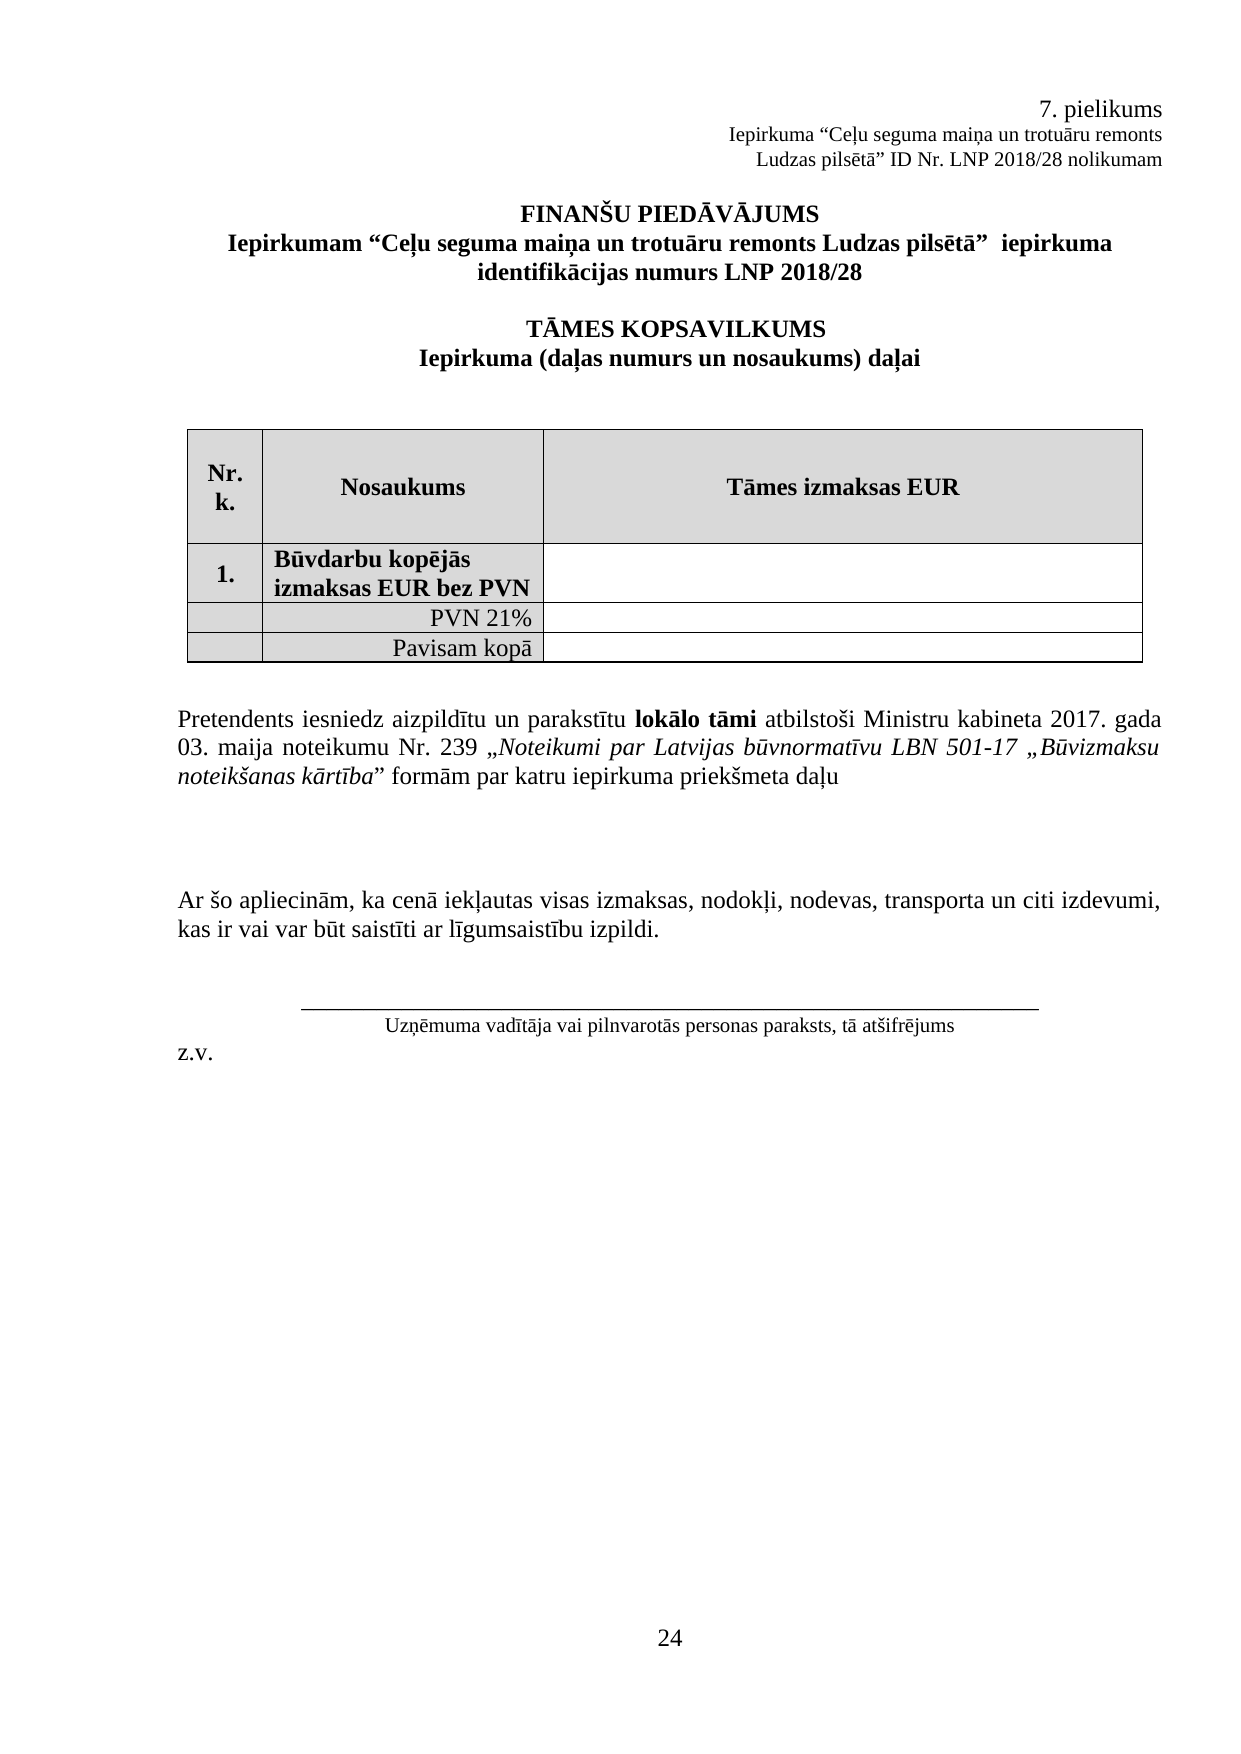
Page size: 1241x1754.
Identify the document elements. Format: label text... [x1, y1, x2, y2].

text z.v. [177, 1037, 1162, 1065]
table_cell Būvdarbu kopējās izmaksas EUR bez PVN [263, 544, 543, 602]
table_cell 1. [188, 544, 262, 602]
text 7. pielikums [177, 94, 1162, 122]
table_cell Pavisam kopā [263, 633, 543, 661]
text Ludzas pilsētā” ID Nr. LNP 2018/28 nolikumam [177, 146, 1162, 171]
table_cell [544, 544, 1142, 602]
text Iepirkuma “Ceļu seguma maiņa un trotuāru remonts [177, 122, 1162, 146]
table_cell [544, 633, 1142, 661]
text Iepirkumam “Ceļu seguma maiņa un trotuāru remonts Ludzas pilsētā” iepirkuma identifikācijas numurs LNP 2018/28 [177, 228, 1162, 286]
text FINANŠU PIEDĀVĀJUMS [177, 199, 1162, 228]
text Iepirkuma (daļas numurs un nosaukums) daļai [177, 343, 1162, 372]
text Pretendents iesniedz aizpildītu un parakstītu lokālo tāmi atbilstoši Ministru kabineta 2017. gada 03. maija noteikumu Nr. 239 „Noteikumi par Latvijas būvnormatīvu LBN 501-17 „Būvizmaksu noteikšanas kārtība” formām par katru iepirkuma priekšmeta daļu [177, 704, 1162, 790]
table_cell [544, 603, 1142, 632]
table_header Nr. k. [188, 430, 262, 543]
text Uzņēmuma vadītāja vai pilnvarotās personas paraksts, tā atšifrējums [177, 1012, 1162, 1037]
text Ar šo apliecinām, ka cenā iekļautas visas izmaksas, nodokļi, nodevas, transporta un citi izdevumi, kas ir vai var būt saistīti ar līgumsaistību izpildi. [177, 885, 1162, 942]
table_cell PVN 21% [263, 603, 543, 632]
text ___________________________________________________________ [177, 984, 1162, 1012]
table_header Nosaukums [263, 430, 543, 543]
table_cell [188, 603, 262, 632]
table_cell [188, 633, 262, 661]
text TĀMES KOPSAVILKUMS [177, 314, 1162, 343]
table_header Tāmes izmaksas EUR [544, 430, 1142, 543]
